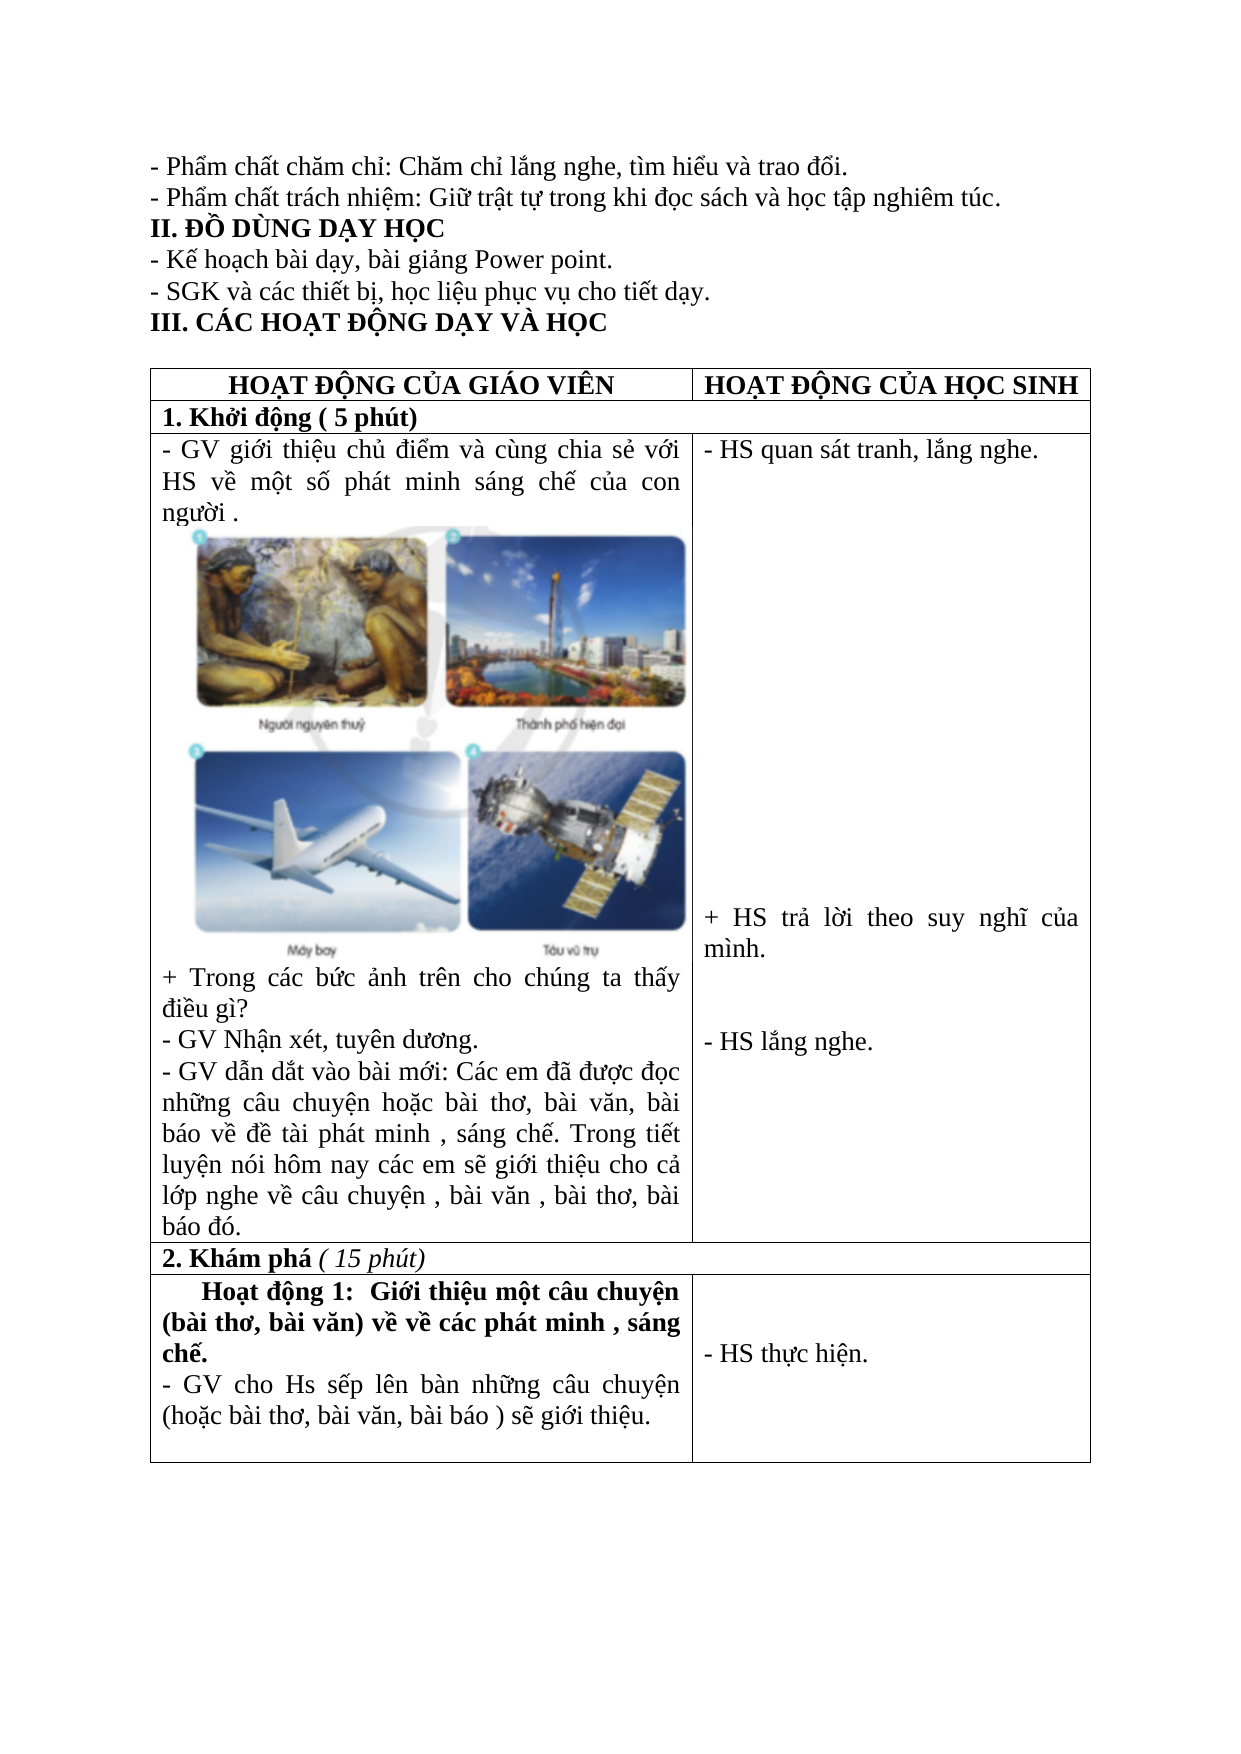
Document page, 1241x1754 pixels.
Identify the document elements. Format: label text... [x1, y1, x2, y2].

table_cell - HS thực hiện. [693, 1275, 1090, 1462]
text - Phẩm chất trách nhiệm: Giữ trật tự trong khi đọc sách và học tập nghiêm túc. [150, 181, 1090, 212]
table_header HOẠT ĐỘNG CỦA GIÁO VIÊN [151, 369, 692, 400]
text - SGK và các thiết bị, học liệu phục vụ cho tiết dạy. [150, 274, 1090, 306]
table_cell - GV giới thiệu chủ điểm và cùng chia sẻ với HS về một số phát minh sáng chế của con người . + Trong các bức ảnh trên cho chúng ta thấy điều gì? - GV Nhận xét, tuyên dương. - GV dẫn dắt vào bài mới: Các em đã được đọc những câu chuyện hoặc bài thơ, bài văn, bài báo về đề tài phát minh , sáng chế. Trong tiết luyện nói hôm nay các em sẽ giới thiệu cho cả lớp nghe về câu chuyện , bài văn , bài thơ, bài báo đó. [151, 434, 692, 1242]
text - Kế hoạch bài dạy, bài giảng Power point. [150, 243, 1090, 274]
picture [161, 526, 693, 962]
table_cell Hoạt động 1: Giới thiệu một câu chuyện (bài thơ, bài văn) về về các phát minh , sáng chế. - GV cho Hs sếp lên bàn những câu chuyện (hoặc bài thơ, bài văn, bài báo ) sẽ giới thiệu. [151, 1275, 692, 1462]
text III. CÁC HOẠT ĐỘNG DẠY VÀ HỌC [150, 306, 1090, 337]
text - Phẩm chất chăm chỉ: Chăm chỉ lắng nghe, tìm hiểu và trao đổi. [150, 150, 1090, 181]
table_header HOẠT ĐỘNG CỦA HỌC SINH [693, 369, 1090, 400]
text II. ĐỒ DÙNG DẠY HỌC [150, 212, 1090, 243]
table_cell - HS quan sát tranh, lắng nghe. + HS trả lời theo suy nghĩ của mình. - HS lắng nghe. [693, 434, 1090, 1242]
table_cell 2. Khám phá ( 15 phút) [151, 1243, 1090, 1274]
table_cell 1. Khởi động ( 5 phút) [151, 401, 1090, 432]
